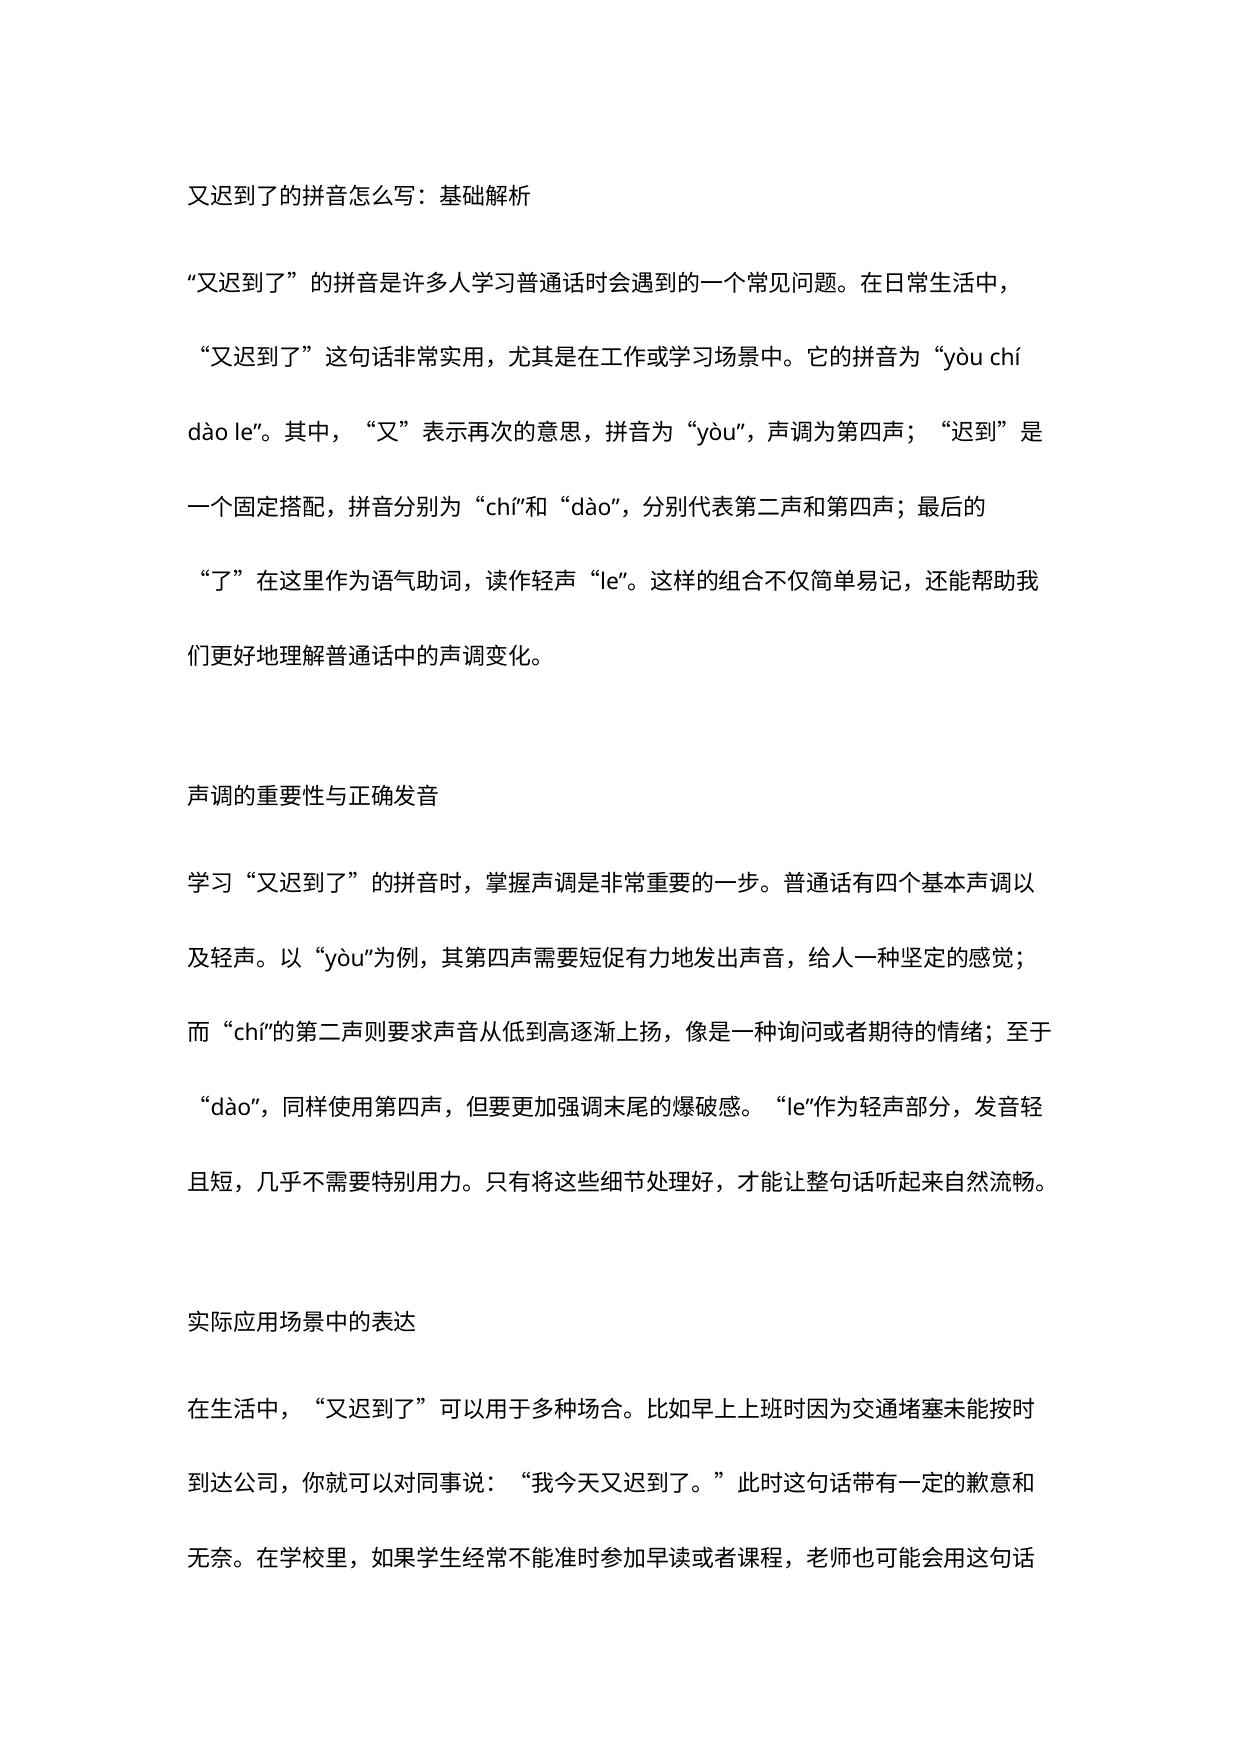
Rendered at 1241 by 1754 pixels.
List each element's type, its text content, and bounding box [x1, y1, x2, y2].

text 又迟到了的拼音怎么写：基础解析 [187, 162, 1053, 227]
text “又迟到了”的拼音是许多人学习普通话时会遇到的一个常见问题。在日常生活中，“又迟到了”这句话非常实用，尤其是在工作或学习场景中。它的拼音为“yòu chí dào le”。其中，“又”表示再次的意思，拼音为“yòu”，声调为第四声；“迟到”是一个固定搭配，拼音分别为“chí”和“dào”，分别代表第二声和第四声；最后的“了”在这里作为语气助词，读作轻声“le”。这样的组合不仅简单易记，还能帮助我们更好地理解普通话中的声调变化。 [187, 248, 1053, 687]
text 实际应用场景中的表达 [187, 1288, 1053, 1353]
text 声调的重要性与正确发音 [187, 762, 1053, 827]
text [187, 1375, 1053, 1589]
text 学习“又迟到了”的拼音时，掌握声调是非常重要的一步。普通话有四个基本声调以及轻声。以“yòu”为例，其第四声需要短促有力地发出声音，给人一种坚定的感觉；而“chí”的第二声则要求声音从低到高逐渐上扬，像是一种询问或者期待的情绪；至于“dào”，同样使用第四声，但要更加强调末尾的爆破感。“le”作为轻声部分，发音轻且短，几乎不需要特别用力。只有将这些细节处理好，才能让整句话听起来自然流畅。 [187, 849, 1053, 1213]
